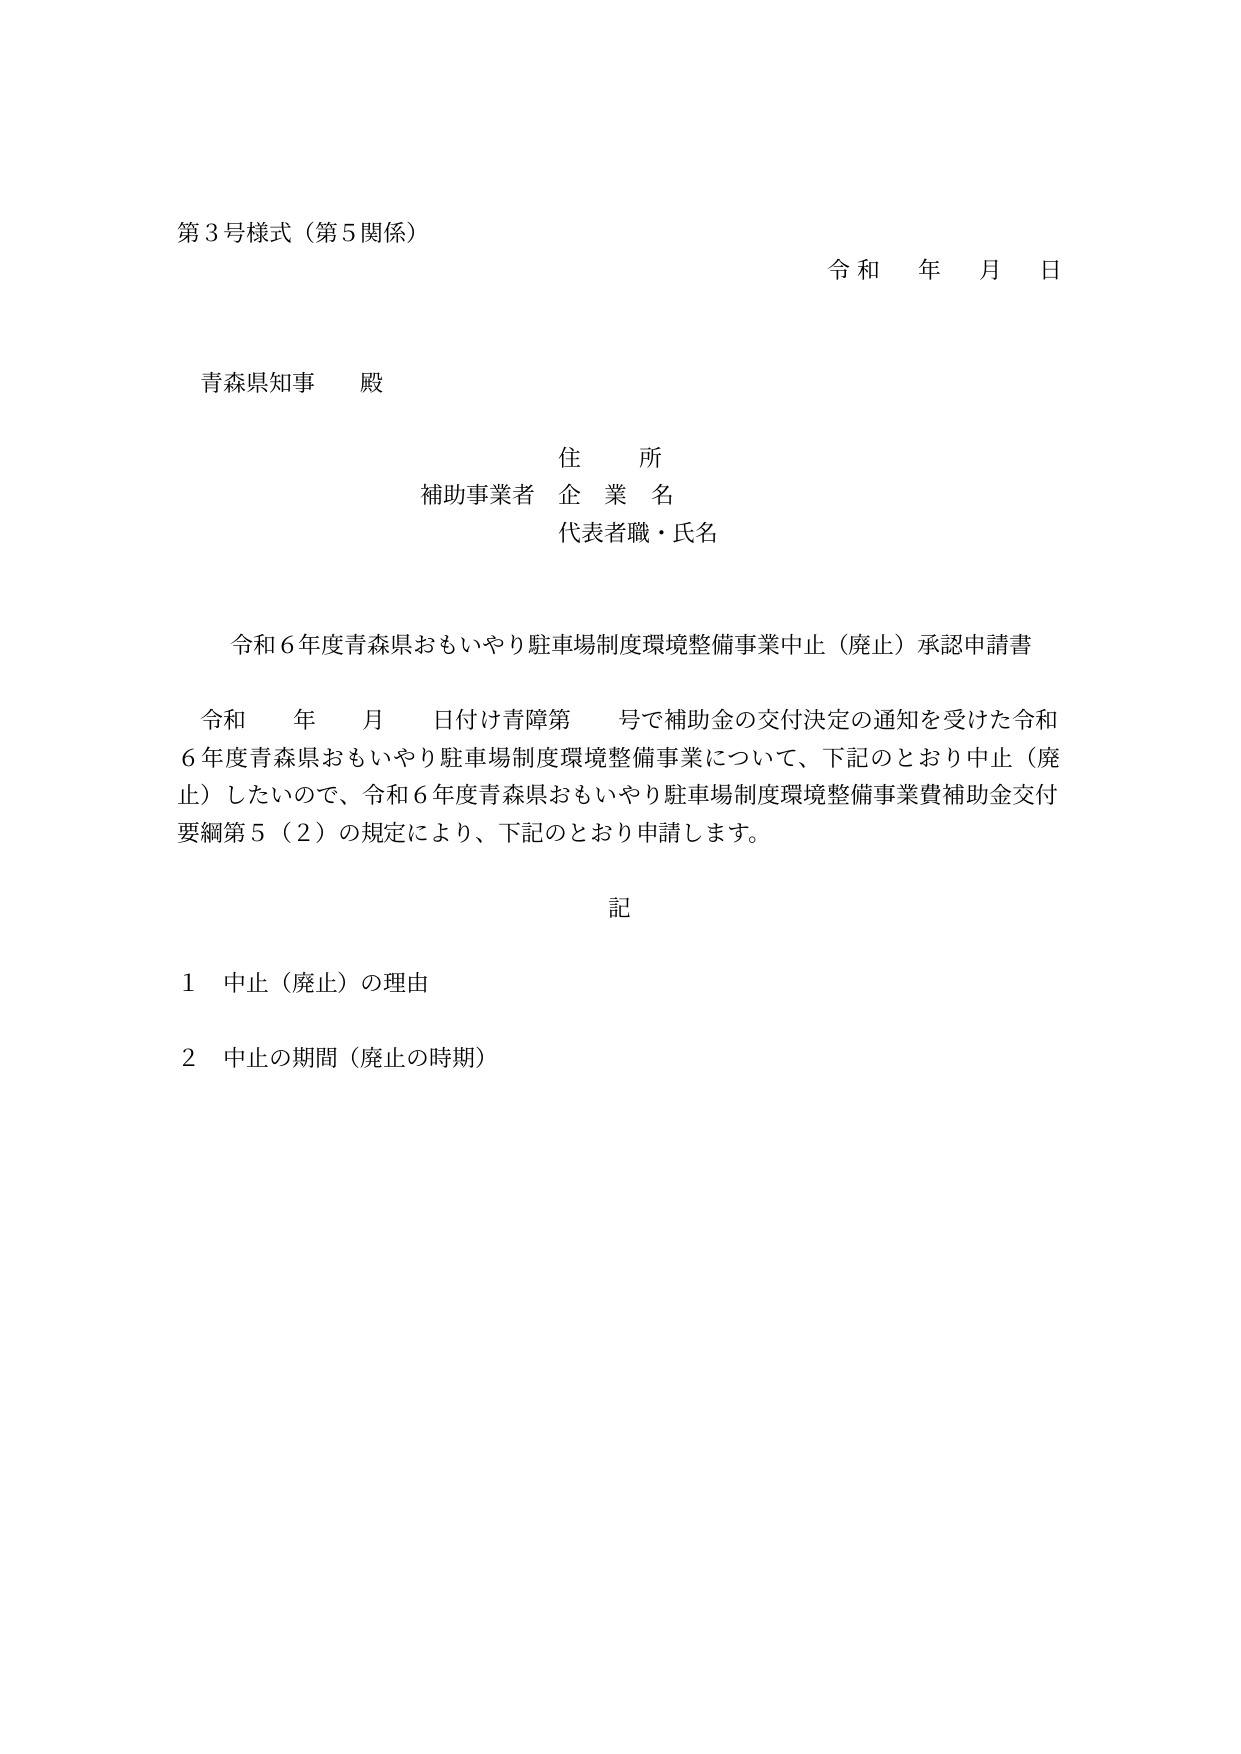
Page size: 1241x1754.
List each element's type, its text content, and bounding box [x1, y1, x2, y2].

text 代表者職・氏名 [375, 513, 1063, 550]
text 令和 年 月 日付け青障第 号で補助金の交付決定の通知を受けた令和 [177, 700, 1063, 850]
text 令和 年 月 日 [827, 250, 1063, 288]
text 補助事業者 企業名 [375, 475, 1063, 513]
text 青森県知事 殿 [177, 363, 1063, 400]
text １ 中止（廃止）の理由 [177, 963, 1063, 1000]
text 令和年度青森県おもいやり駐車場制度環境整備事業中止（廃止）承認申請書 [199, 625, 1063, 663]
subtitle 記 [177, 888, 1063, 925]
text 住所 [375, 438, 1063, 475]
text 第３号様式（第関係） [177, 213, 1063, 250]
text ２ 中止の期間（廃止の時期） [177, 1038, 1063, 1075]
